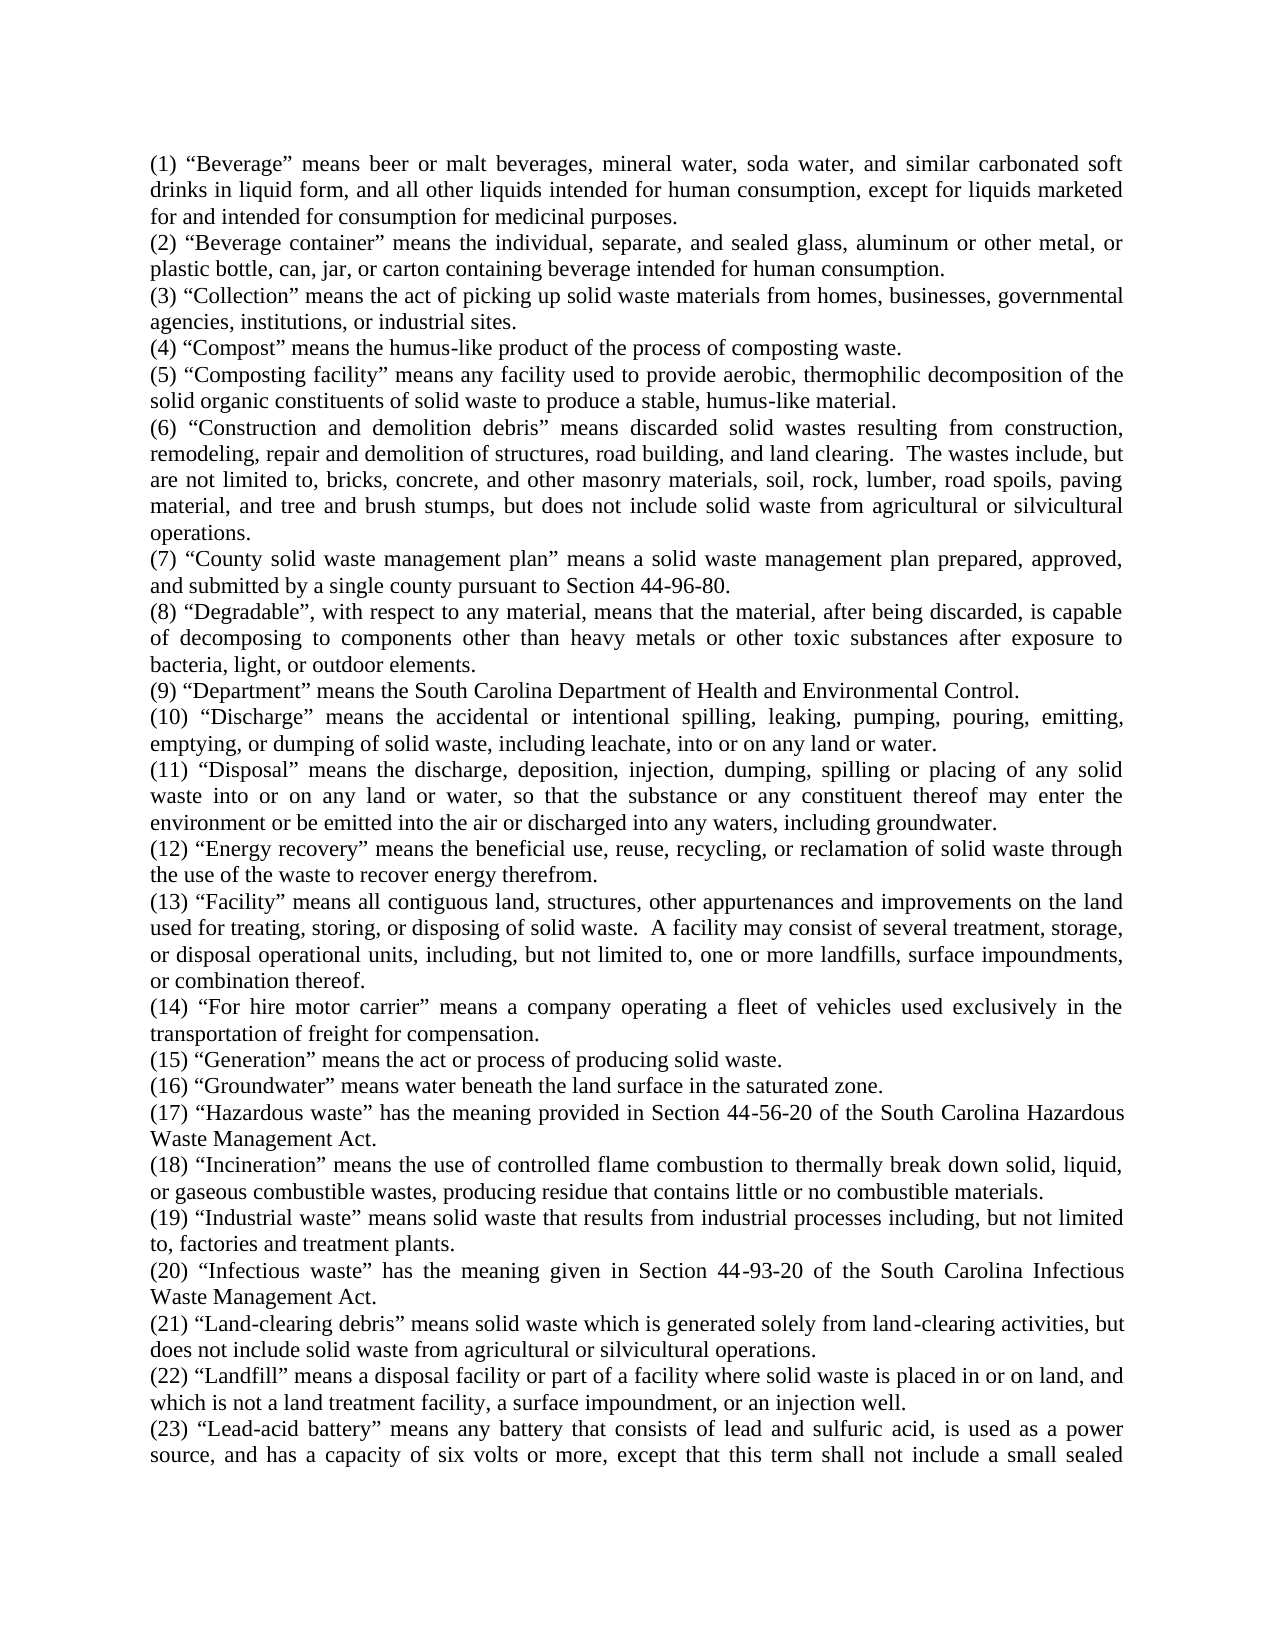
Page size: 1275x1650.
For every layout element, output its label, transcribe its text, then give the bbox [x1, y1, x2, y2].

text (9) “Department” means the South Carolina Department of Health and Environmental Control. [150, 677, 1125, 703]
text (7) “County solid waste management plan” means a solid waste management plan prepared, approved, and submitted by a single county pursuant to Section 44-96-80. [150, 545, 1125, 598]
text (6) “Construction and demolition debris” means discarded solid wastes resulting from construction, remodeling, repair and demolition of structures, road building, and land clearing. The wastes include, but are not limited to, bricks, concrete, and other masonry materials, soil, rock, lumber, road spoils, paving material, and tree and brush stumps, but does not include solid waste from agricultural or silvicultural operations. [150, 413, 1125, 545]
text (15) “Generation” means the act or process of producing solid waste. [150, 1046, 1125, 1072]
text (21) “Land-clearing debris” means solid waste which is generated solely from land-clearing activities, but does not include solid waste from agricultural or silvicultural operations. [150, 1309, 1125, 1362]
text (18) “Incineration” means the use of controlled flame combustion to thermally break down solid, liquid, or gaseous combustible wastes, producing residue that contains little or no combustible materials. [150, 1151, 1125, 1204]
text (2) “Beverage container” means the individual, separate, and sealed glass, aluminum or other metal, or plastic bottle, can, jar, or carton containing beverage intended for human consumption. [150, 229, 1125, 282]
text (16) “Groundwater” means water beneath the land surface in the saturated zone. [150, 1072, 1125, 1099]
text (19) “Industrial waste” means solid waste that results from industrial processes including, but not limited to, factories and treatment plants. [150, 1204, 1125, 1257]
text (13) “Facility” means all contiguous land, structures, other appurtenances and improvements on the land used for treating, storing, or disposing of solid waste. A facility may consist of several treatment, storage, or disposal operational units, including, but not limited to, one or more landfills, surface impoundments, or combination thereof. [150, 888, 1125, 993]
text (10) “Discharge” means the accidental or intentional spilling, leaking, pumping, pouring, emitting, emptying, or dumping of solid waste, including leachate, into or on any land or water. [150, 703, 1125, 756]
text (1) “Beverage” means beer or malt beverages, mineral water, soda water, and similar carbonated soft drinks in liquid form, and all other liquids intended for human consumption, except for liquids marketed for and intended for consumption for medicinal purposes. [150, 150, 1125, 229]
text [150, 1415, 1125, 1468]
text (12) “Energy recovery” means the beneficial use, reuse, recycling, or reclamation of solid waste through the use of the waste to recover energy therefrom. [150, 835, 1125, 888]
text (4) “Compost” means the humus-like product of the process of composting waste. [150, 334, 1125, 361]
text (17) “Hazardous waste” has the meaning provided in Section 44-56-20 of the South Carolina Hazardous Waste Management Act. [150, 1099, 1125, 1151]
text (5) “Composting facility” means any facility used to provide aerobic, thermophilic decomposition of the solid organic constituents of solid waste to produce a stable, humus-like material. [150, 361, 1125, 413]
text (8) “Degradable”, with respect to any material, means that the material, after being discarded, is capable of decomposing to components other than heavy metals or other toxic substances after exposure to bacteria, light, or outdoor elements. [150, 598, 1125, 677]
text (14) “For hire motor carrier” means a company operating a fleet of vehicles used exclusively in the transportation of freight for compensation. [150, 993, 1125, 1046]
text (22) “Landfill” means a disposal facility or part of a facility where solid waste is placed in or on land, and which is not a land treatment facility, a surface impoundment, or an injection well. [150, 1362, 1125, 1415]
text (20) “Infectious waste” has the meaning given in Section 44-93-20 of the South Carolina Infectious Waste Management Act. [150, 1257, 1125, 1309]
text (3) “Collection” means the act of picking up solid waste materials from homes, businesses, governmental agencies, institutions, or industrial sites. [150, 282, 1125, 334]
text (11) “Disposal” means the discharge, deposition, injection, dumping, spilling or placing of any solid waste into or on any land or water, so that the substance or any constituent thereof may enter the environment or be emitted into the air or discharged into any waters, including groundwater. [150, 756, 1125, 835]
